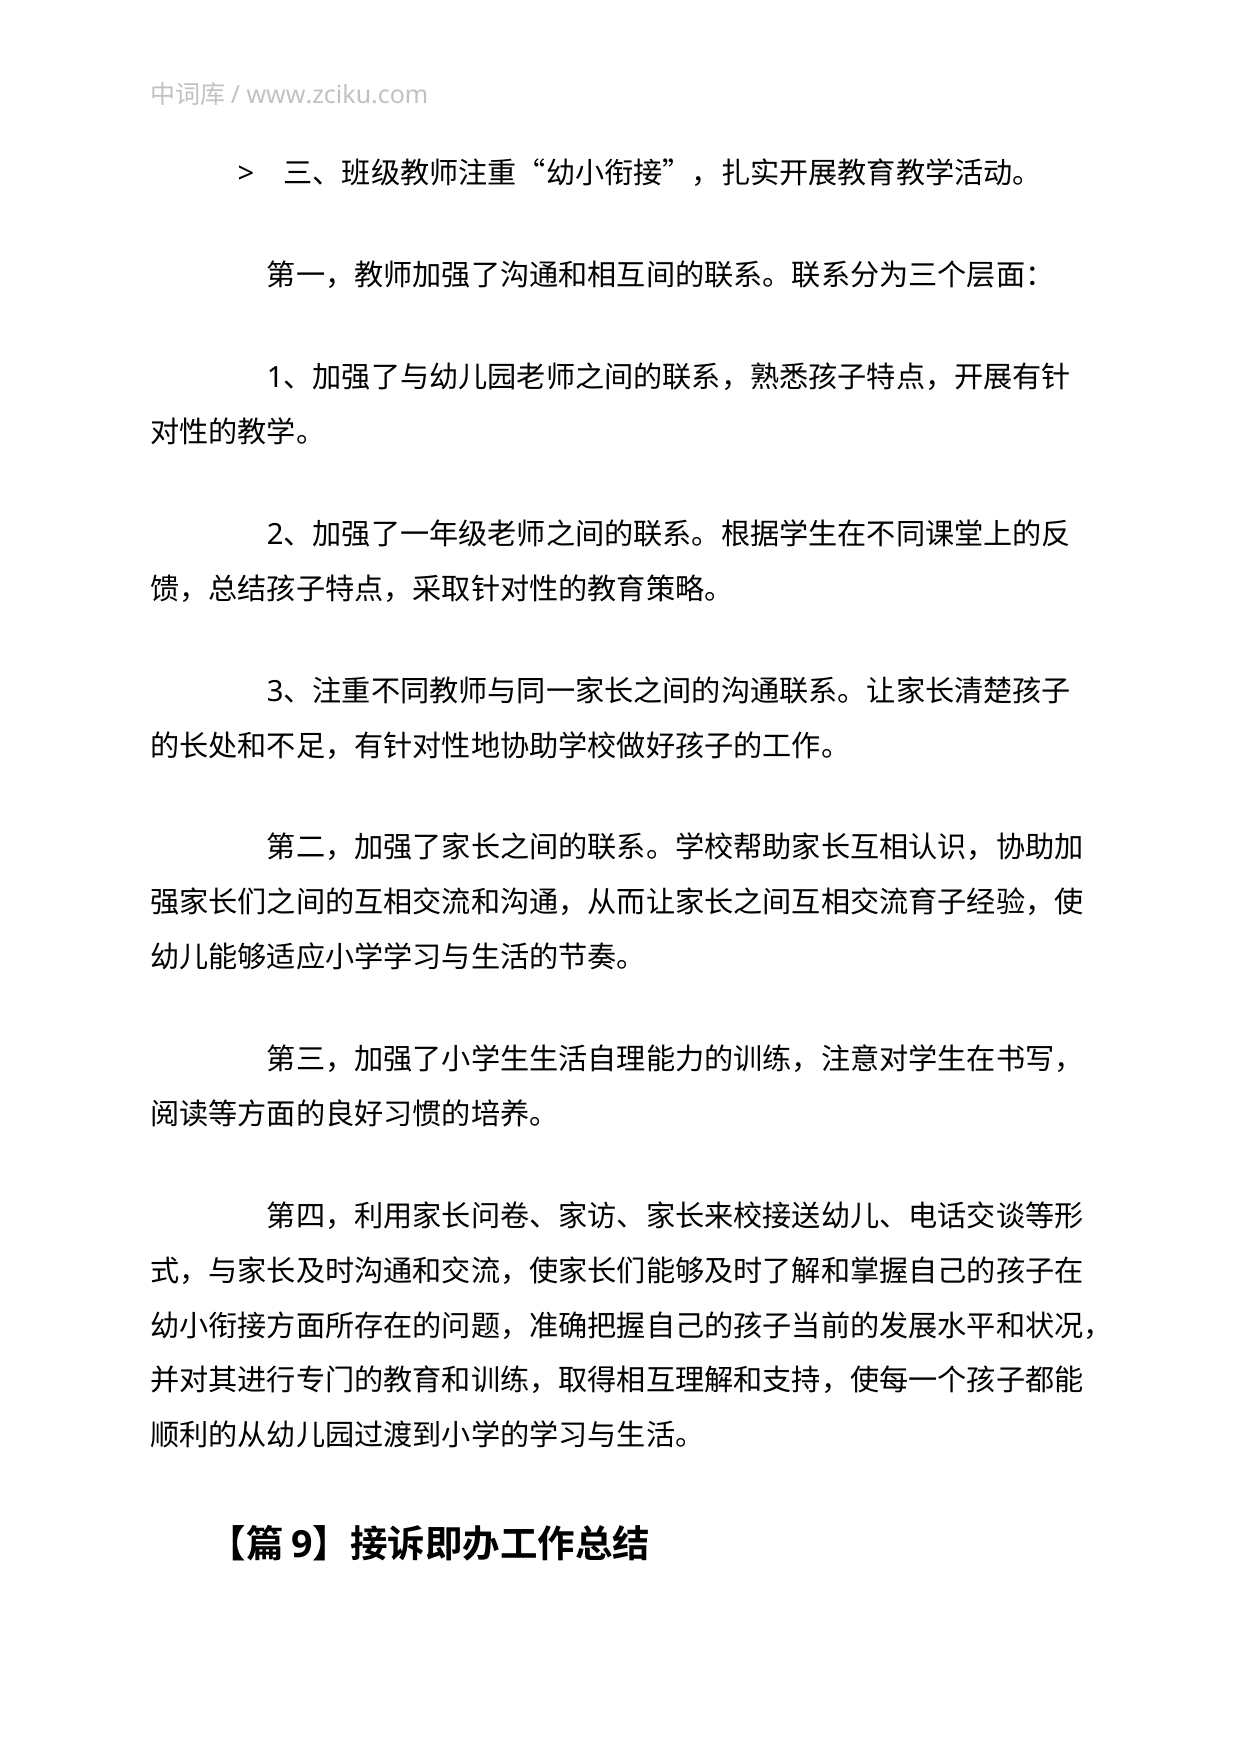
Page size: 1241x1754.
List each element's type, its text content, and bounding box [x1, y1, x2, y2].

text 第二，加强了家长之间的联系。学校帮助家长互相认识，协助加强家长们之间的互相交流和沟通，从而让家长之间互相交流育子经验，使幼儿能够适应小学学习与生活的节奏。 [150, 824, 1090, 976]
text 第三，加强了小学生生活自理能力的训练，注意对学生在书写，阅读等方面的良好习惯的培养。 [150, 1036, 1090, 1133]
text 3、注重不同教师与同一家长之间的沟通联系。让家长清楚孩子的长处和不足，有针对性地协助学校做好孩子的工作。 [150, 667, 1090, 764]
text 【篇9】接诉即办工作总结 [150, 1514, 1090, 1568]
text 第一，教师加强了沟通和相互间的联系。联系分为三个层面： [150, 252, 1090, 294]
text 1、加强了与幼儿园老师之间的联系，熟悉孩子特点，开展有针对性的教学。 [150, 354, 1090, 451]
text > 三、班级教师注重“幼小衔接”，扎实开展教育教学活动。 [150, 150, 1090, 192]
text 第四，利用家长问卷、家访、家长来校接送幼儿、电话交谈等形式，与家长及时沟通和交流，使家长们能够及时了解和掌握自己的孩子在幼小衔接方面所存在的问题，准确把握自己的孩子当前的发展水平和状况，并对其进行专门的教育和训练，取得相互理解和支持，使每一个孩子都能顺利的从幼儿园过渡到小学的学习与生活。 [150, 1192, 1090, 1454]
text 2、加强了一年级老师之间的联系。根据学生在不同课堂上的反馈，总结孩子特点，采取针对性的教育策略。 [150, 511, 1090, 608]
